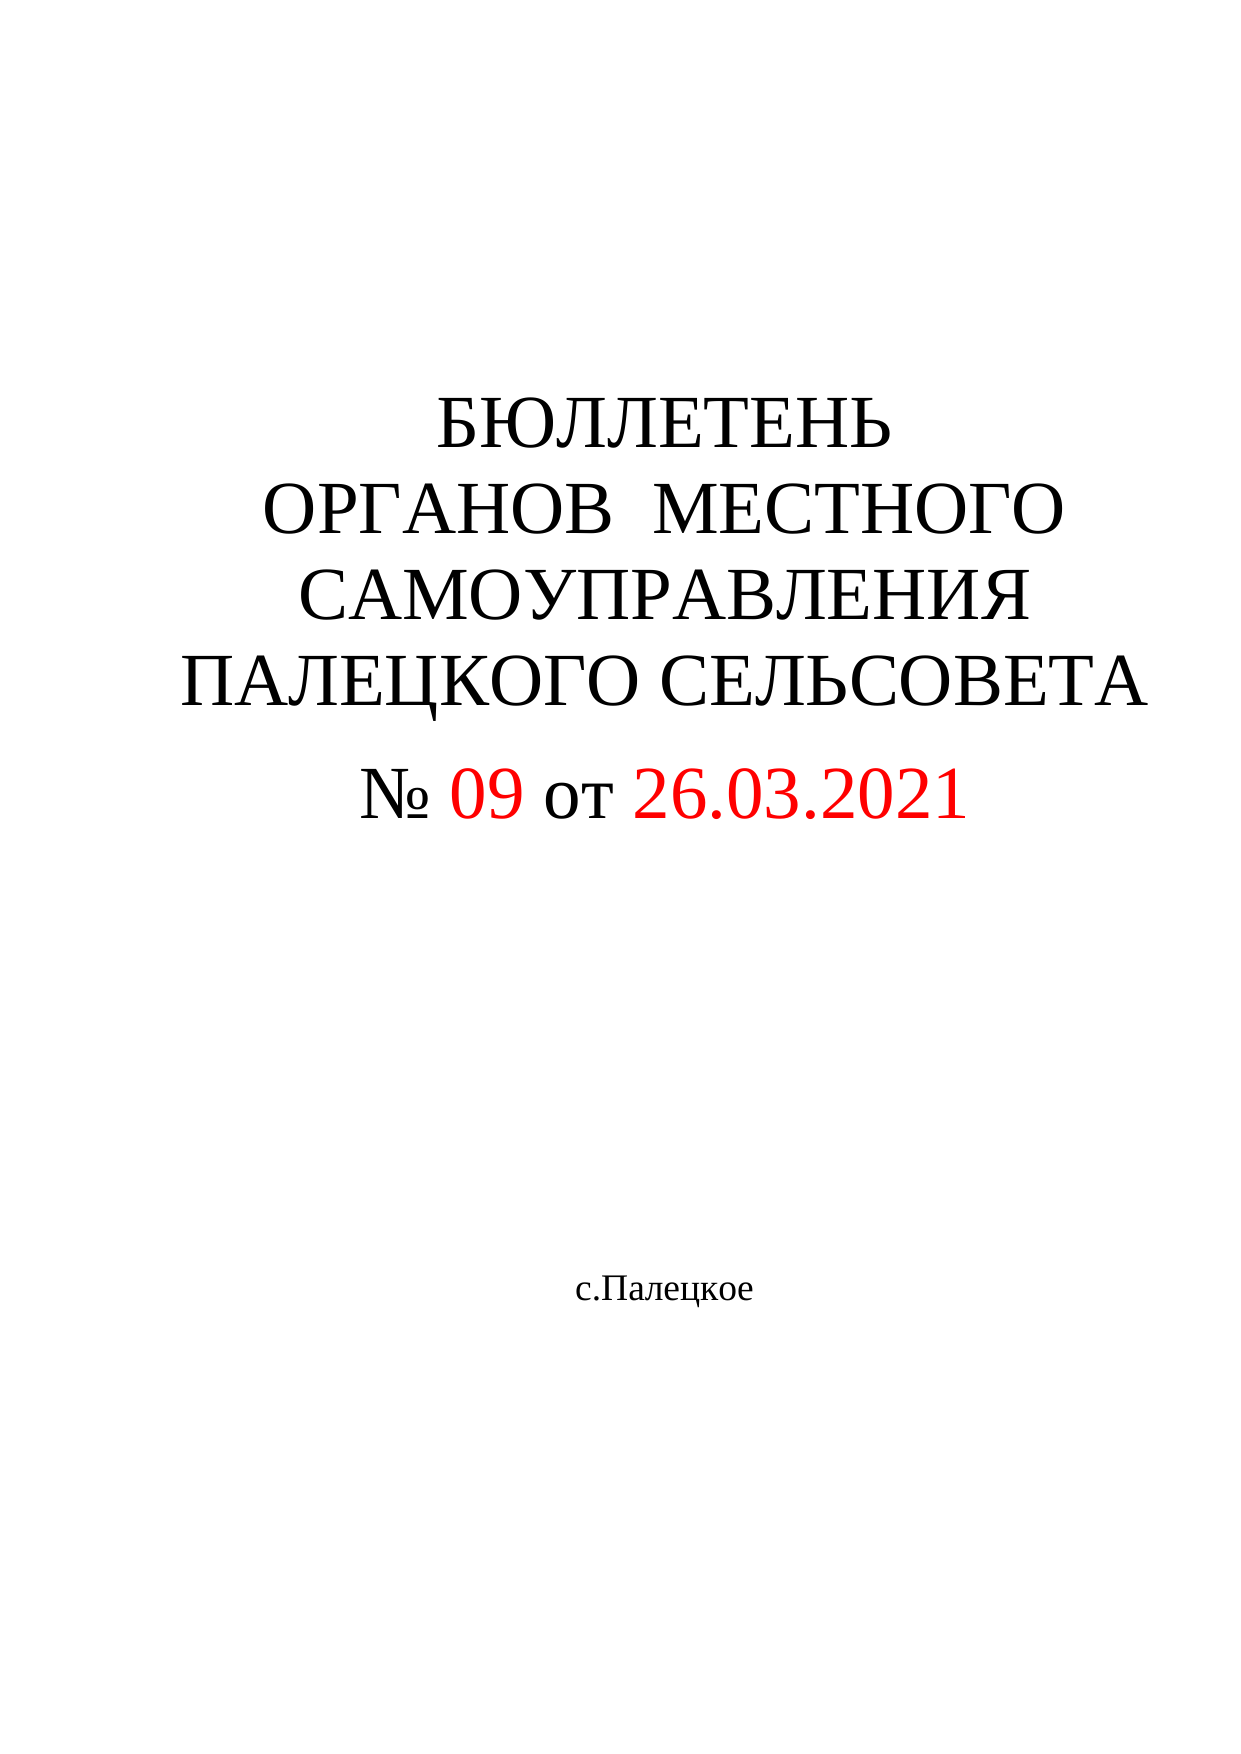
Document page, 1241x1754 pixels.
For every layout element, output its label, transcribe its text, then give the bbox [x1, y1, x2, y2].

text с.Палецкое [177, 1266, 1152, 1309]
text № 09 от 26.03.2021 [177, 748, 1152, 834]
text БЮЛЛЕТЕНЬ [177, 377, 1152, 463]
text ОРГАНОВ МЕСТНОГО САМОУПРАВЛЕНИЯ [177, 463, 1152, 636]
text ПАЛЕЦКОГО СЕЛЬСОВЕТА [177, 636, 1152, 722]
